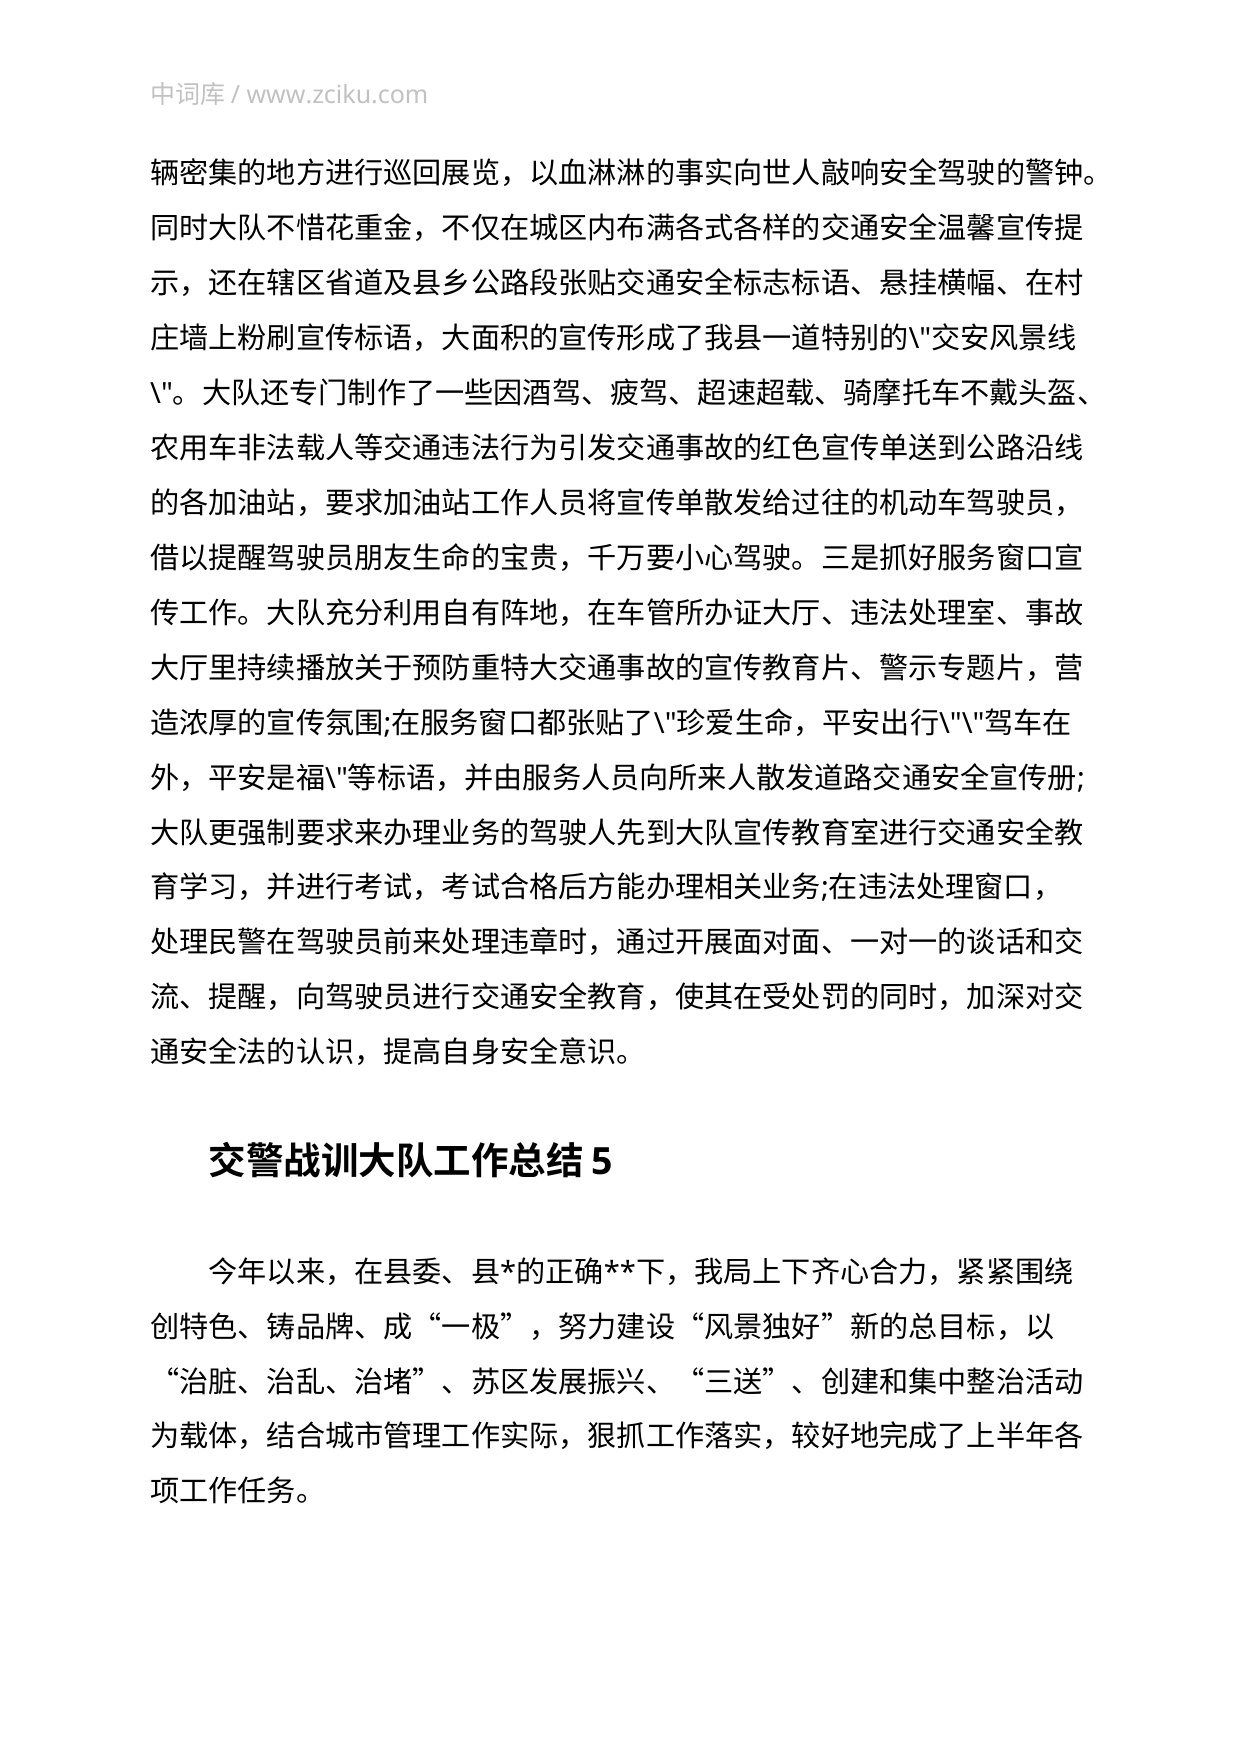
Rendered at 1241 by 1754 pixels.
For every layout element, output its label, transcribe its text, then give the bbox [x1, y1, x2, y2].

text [150, 150, 1090, 1071]
text 交警战训大队工作总结5 [150, 1131, 1090, 1185]
text 今年以来，在县委、县*的正确**下，我局上下齐心合力，紧紧围绕创特色、铸品牌、成“一极”，努力建设“风景独好”新的总目标，以“治脏、治乱、治堵”、苏区发展振兴、“三送”、创建和集中整治活动为载体，结合城市管理工作实际，狠抓工作落实，较好地完成了上半年各项工作任务。 [150, 1248, 1090, 1510]
